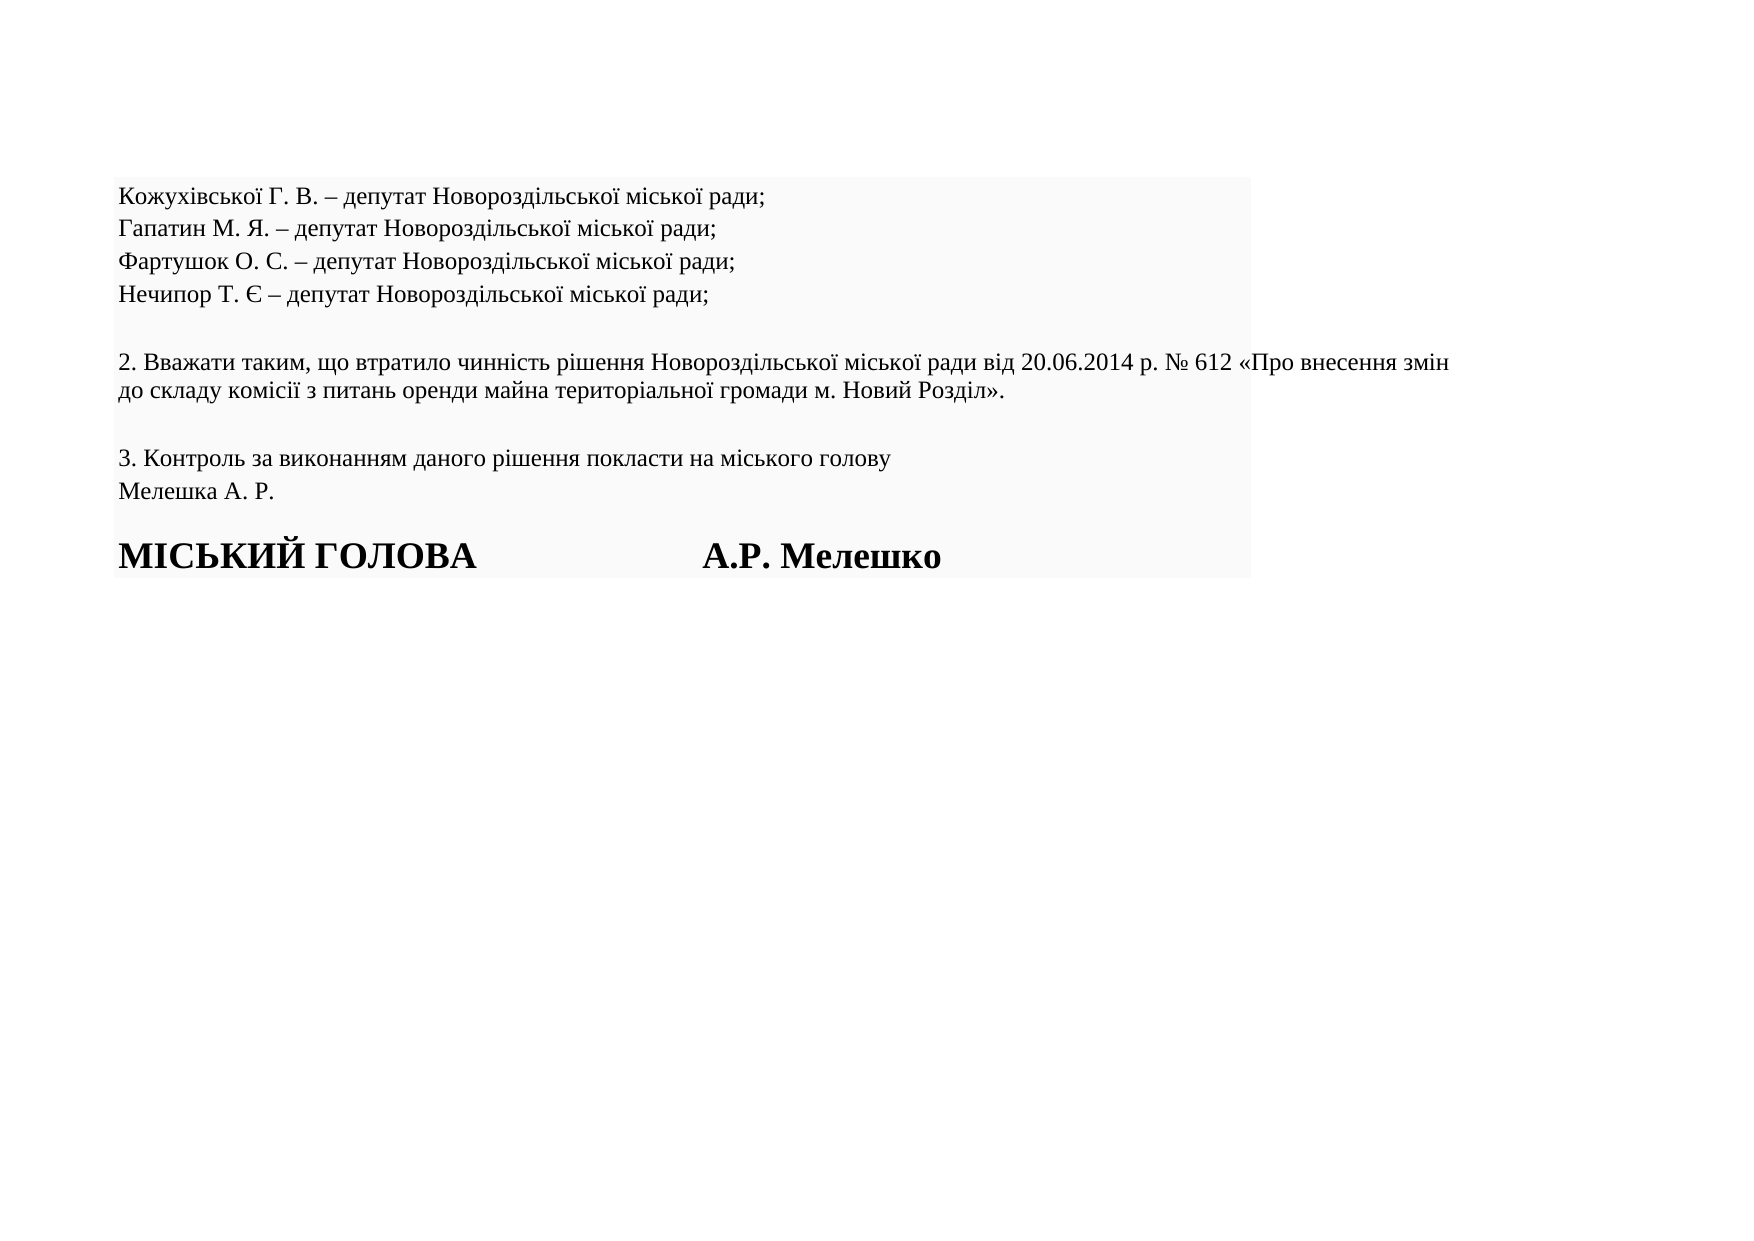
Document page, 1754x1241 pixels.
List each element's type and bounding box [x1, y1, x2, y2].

table_header [114, 177, 1251, 578]
